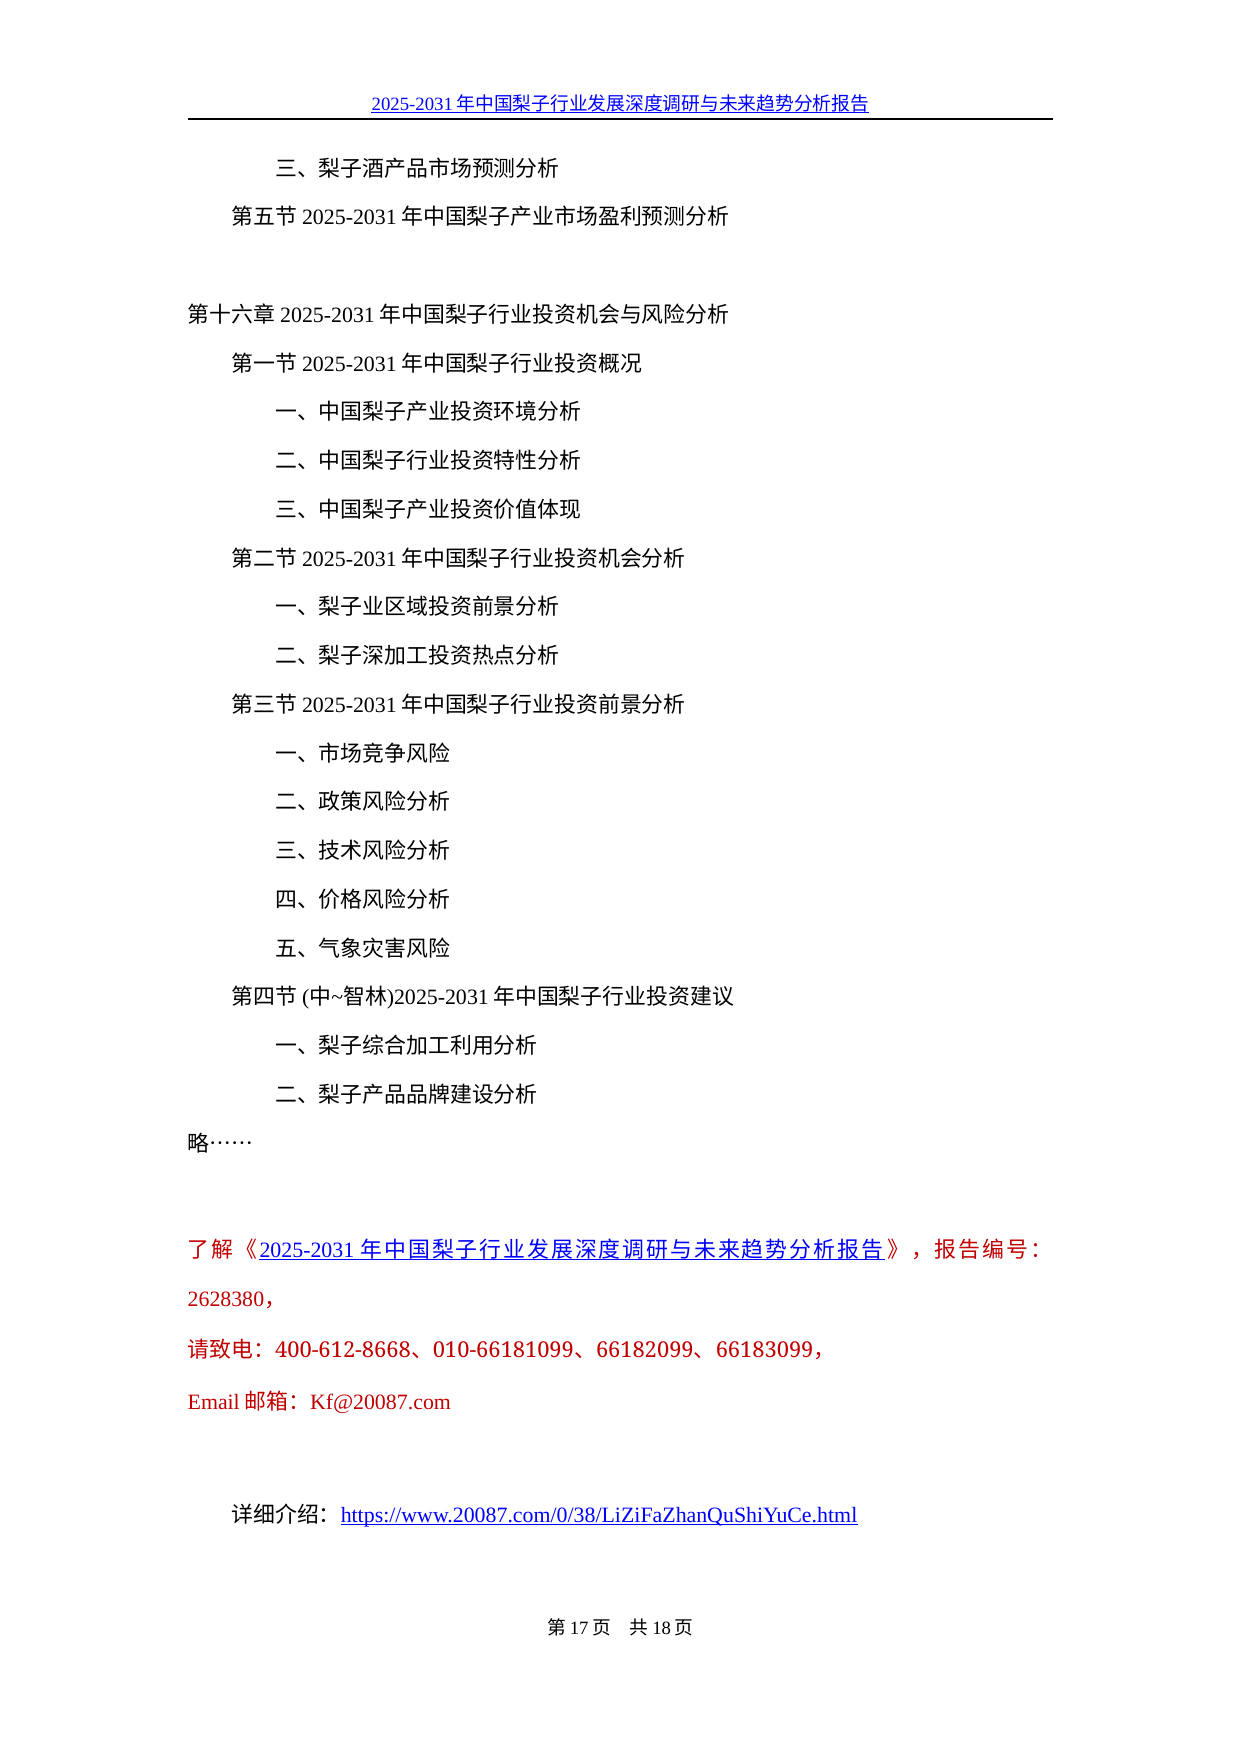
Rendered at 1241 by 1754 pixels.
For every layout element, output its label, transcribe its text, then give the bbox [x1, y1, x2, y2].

text Email邮箱：Kf@20087.com [187, 1383, 1053, 1416]
text 详细介绍：https://www.20087.com/0/38/LiZiFaZhanQuShiYuCe.html [187, 1496, 1053, 1529]
text 了解《2025-2031年中国梨子行业发展深度调研与未来趋势分析报告》，报告编号：2628380， [187, 1232, 1053, 1313]
text 请致电：400-612-8668、010-66181099、66182099、66183099， [187, 1332, 1053, 1364]
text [187, 150, 1053, 1158]
